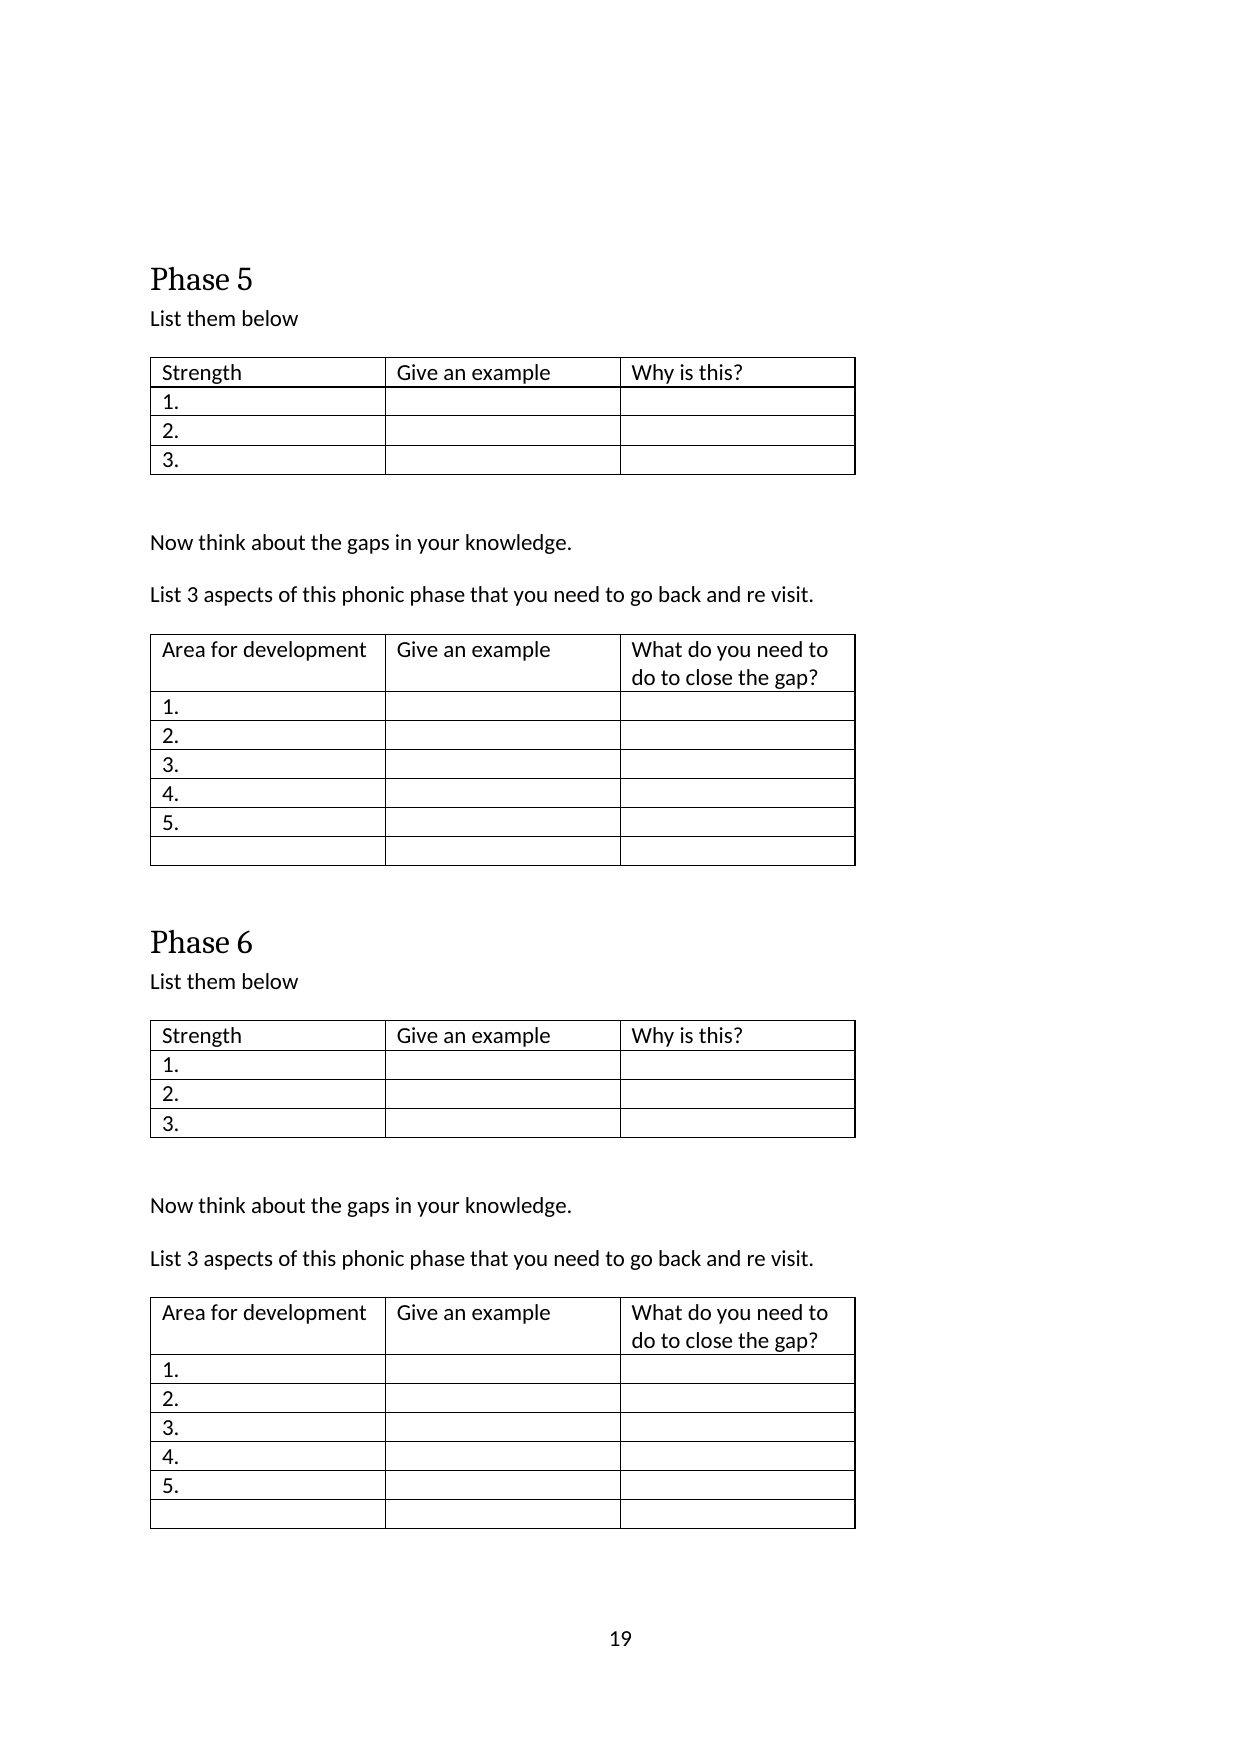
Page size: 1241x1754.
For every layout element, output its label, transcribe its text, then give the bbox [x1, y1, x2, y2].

table_header What do you need to do to close the gap? [621, 1298, 854, 1354]
table_cell 2. [151, 416, 385, 444]
table_cell [621, 692, 854, 720]
table_cell [621, 1500, 854, 1528]
table_cell [386, 446, 620, 473]
table_cell [621, 1080, 854, 1108]
table_cell 5. [151, 1471, 385, 1499]
table_header Why is this? [621, 358, 854, 386]
table_cell [621, 779, 854, 807]
table_cell [386, 1413, 620, 1441]
table_cell 1. [151, 1051, 385, 1078]
table_cell [386, 808, 620, 836]
table_cell [621, 808, 854, 836]
table_cell [386, 1080, 620, 1108]
subtitle Phase 6 [150, 923, 1090, 962]
text Now think about the gaps in your knowledge. [150, 528, 1090, 556]
table_cell [386, 1355, 620, 1383]
table_cell 3. [151, 446, 385, 473]
table_cell [386, 692, 620, 720]
table_cell [386, 388, 620, 415]
table_cell [386, 1442, 620, 1470]
table_header Strength [151, 1021, 385, 1049]
table_cell 1. [151, 692, 385, 720]
table_cell [621, 1109, 854, 1137]
text List them below [150, 304, 1090, 332]
table_cell [151, 837, 385, 865]
table_header Give an example [386, 358, 620, 386]
table_cell 3. [151, 1413, 385, 1441]
table_cell [386, 779, 620, 807]
table_cell [621, 721, 854, 749]
table_cell 3. [151, 750, 385, 778]
table_header Why is this? [621, 1021, 854, 1049]
table_cell 1. [151, 1355, 385, 1383]
table_cell 2. [151, 721, 385, 749]
table_cell [386, 1384, 620, 1412]
table_cell [621, 1355, 854, 1383]
table_header Area for development [151, 1298, 385, 1354]
subtitle Phase 5 [150, 260, 1090, 298]
table_cell [386, 721, 620, 749]
table_cell [386, 1051, 620, 1078]
table_cell [621, 388, 854, 415]
text Now think about the gaps in your knowledge. [150, 1191, 1090, 1219]
table_header Strength [151, 358, 385, 386]
table_cell 3. [151, 1109, 385, 1137]
table_cell [386, 750, 620, 778]
table_cell 2. [151, 1080, 385, 1108]
table_cell [386, 1471, 620, 1499]
table_cell 4. [151, 779, 385, 807]
table_header What do you need to do to close the gap? [621, 635, 854, 691]
table_cell [621, 1384, 854, 1412]
table_cell 5. [151, 808, 385, 836]
table_cell [621, 416, 854, 444]
text List them below [150, 967, 1090, 995]
table_header Give an example [386, 635, 620, 691]
table_cell [621, 1051, 854, 1078]
table_cell [621, 1471, 854, 1499]
table_cell [386, 1109, 620, 1137]
table_header Give an example [386, 1298, 620, 1354]
table_cell [151, 1500, 385, 1528]
table_cell [386, 1500, 620, 1528]
table_header Area for development [151, 635, 385, 691]
text List 3 aspects of this phonic phase that you need to go back and re visit. [150, 1244, 1090, 1272]
table_cell 4. [151, 1442, 385, 1470]
table_cell 1. [151, 388, 385, 415]
text List 3 aspects of this phonic phase that you need to go back and re visit. [150, 581, 1090, 609]
table_cell [621, 1442, 854, 1470]
table_cell 2. [151, 1384, 385, 1412]
table_cell [621, 750, 854, 778]
table_header Give an example [386, 1021, 620, 1049]
table_cell [621, 837, 854, 865]
table_cell [386, 837, 620, 865]
table_cell [386, 416, 620, 444]
table_cell [621, 446, 854, 473]
table_cell [621, 1413, 854, 1441]
